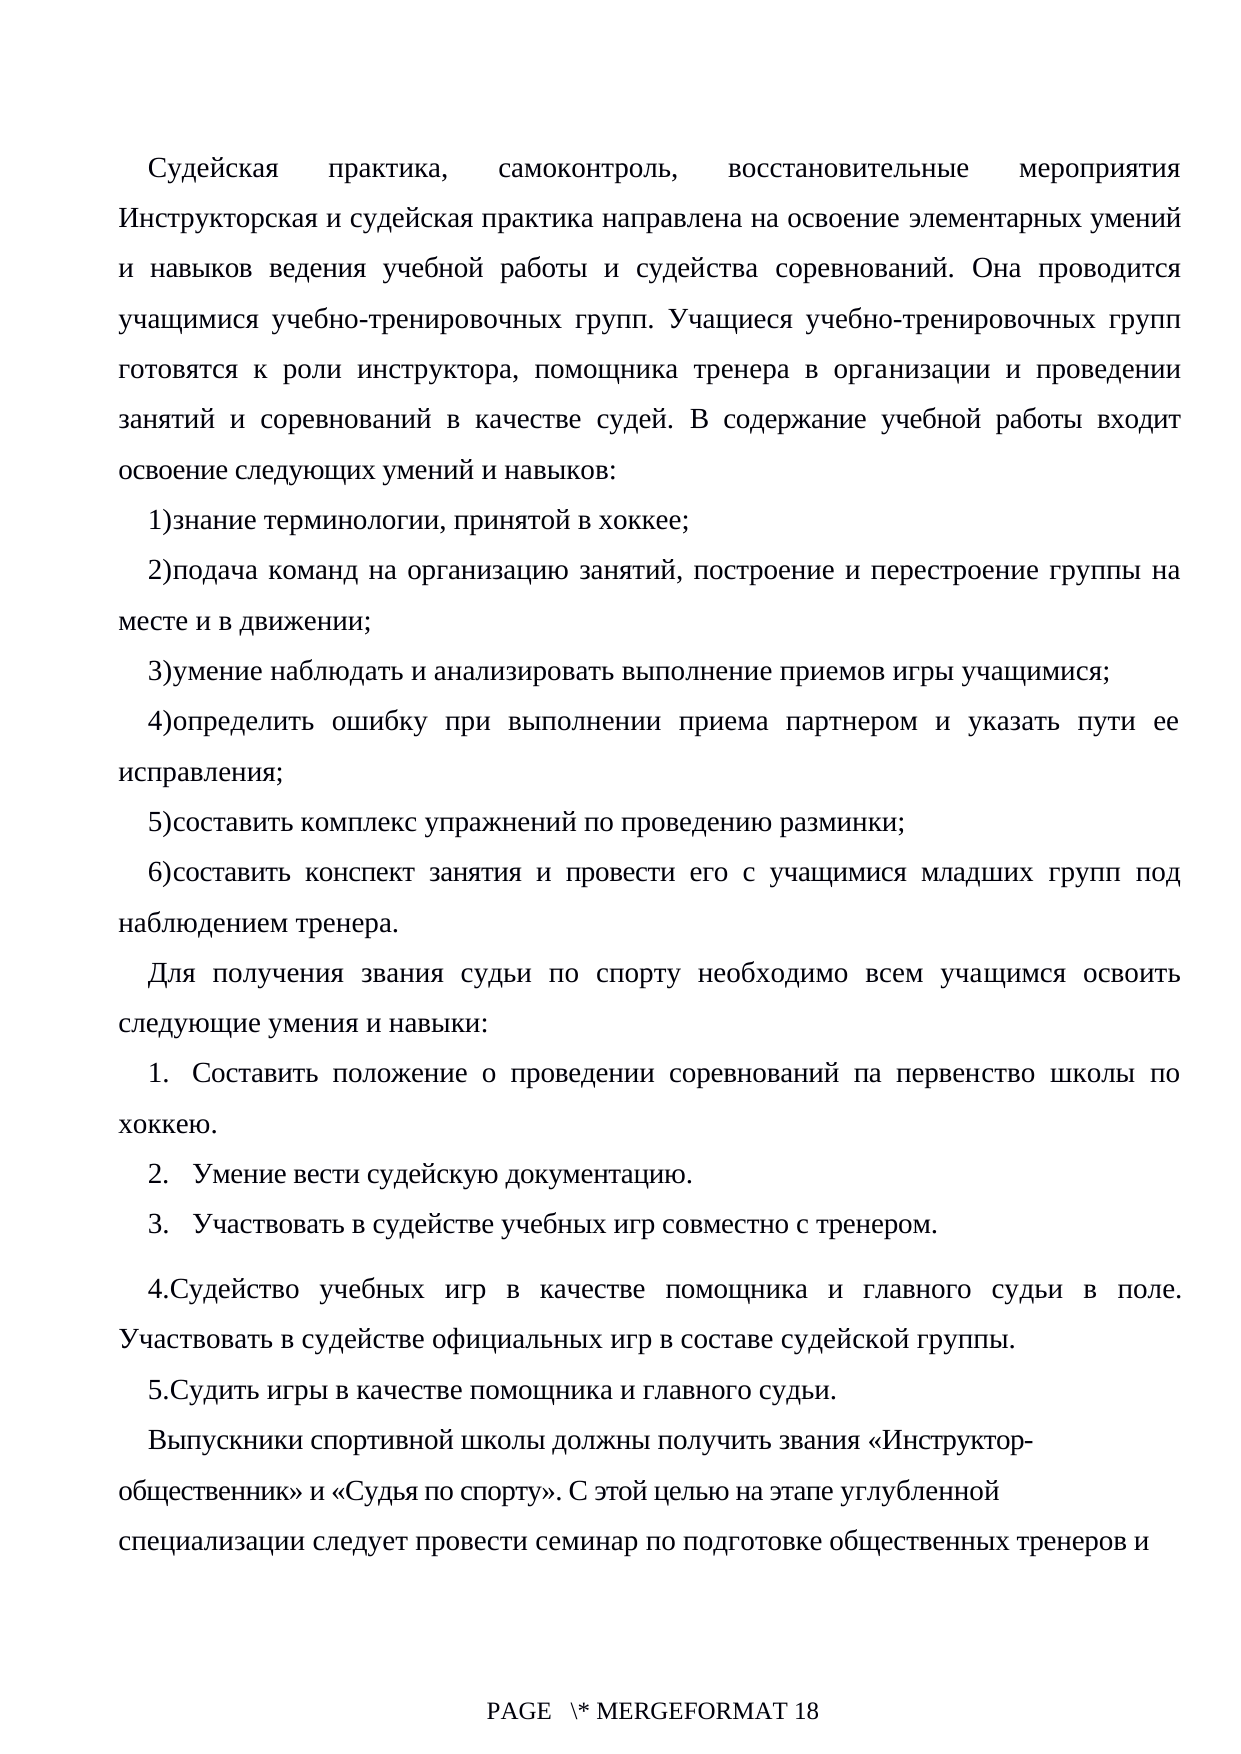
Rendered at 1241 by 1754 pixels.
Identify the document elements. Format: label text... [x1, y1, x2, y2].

list знание терминологии, принятой в хоккее; [118, 502, 1181, 536]
list Умение вести судейскую документацию. [118, 1156, 1181, 1190]
list определить ошибку при выполнении приема партнером и указать пути ее исправления; [118, 703, 1181, 787]
subtitle Судейская практика, самоконтроль, восстановительные мероприятия Инструкторская и судейская практика направлена на освоение элементарных умений и навыков ведения учебной работы и судейства соревнований. Она проводится учащимися учебно-тренировочных групп. Учащиеся учебно-тренировочных групп готовятся к роли инструктора, помощника тренера в организации и проведении занятий и соревнований в качестве судей. В содержание учебной работы входит освоение следующих умений и навыков: [118, 150, 1181, 485]
list Судить игры в качестве помощника и главного судьи. [118, 1372, 1182, 1406]
list составить комплекс упражнений по проведению разминки; [118, 804, 1181, 838]
text Для получения звания судьи по спорту необходимо всем учащимся освоить следующие умения и навыки: [118, 955, 1181, 1039]
list Участвовать в судействе учебных игр совместно с тренером. [118, 1207, 1181, 1240]
list умение наблюдать и анализировать выполнение приемов игры учащимися; [118, 653, 1181, 687]
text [118, 1422, 1182, 1556]
list Составить положение о проведении соревнований па первенство школы по хоккею. [118, 1056, 1180, 1139]
list составить конспект занятия и провести его с учащимися младших групп под наблюдением тренера. [118, 854, 1181, 938]
list Судейство учебных игр в качестве помощника и главного судьи в поле. Участвовать в судействе официальных игр в составе судейской группы. [118, 1271, 1182, 1355]
list подача команд на организацию занятий, построение и перестроение группы на месте и в движении; [118, 552, 1180, 636]
